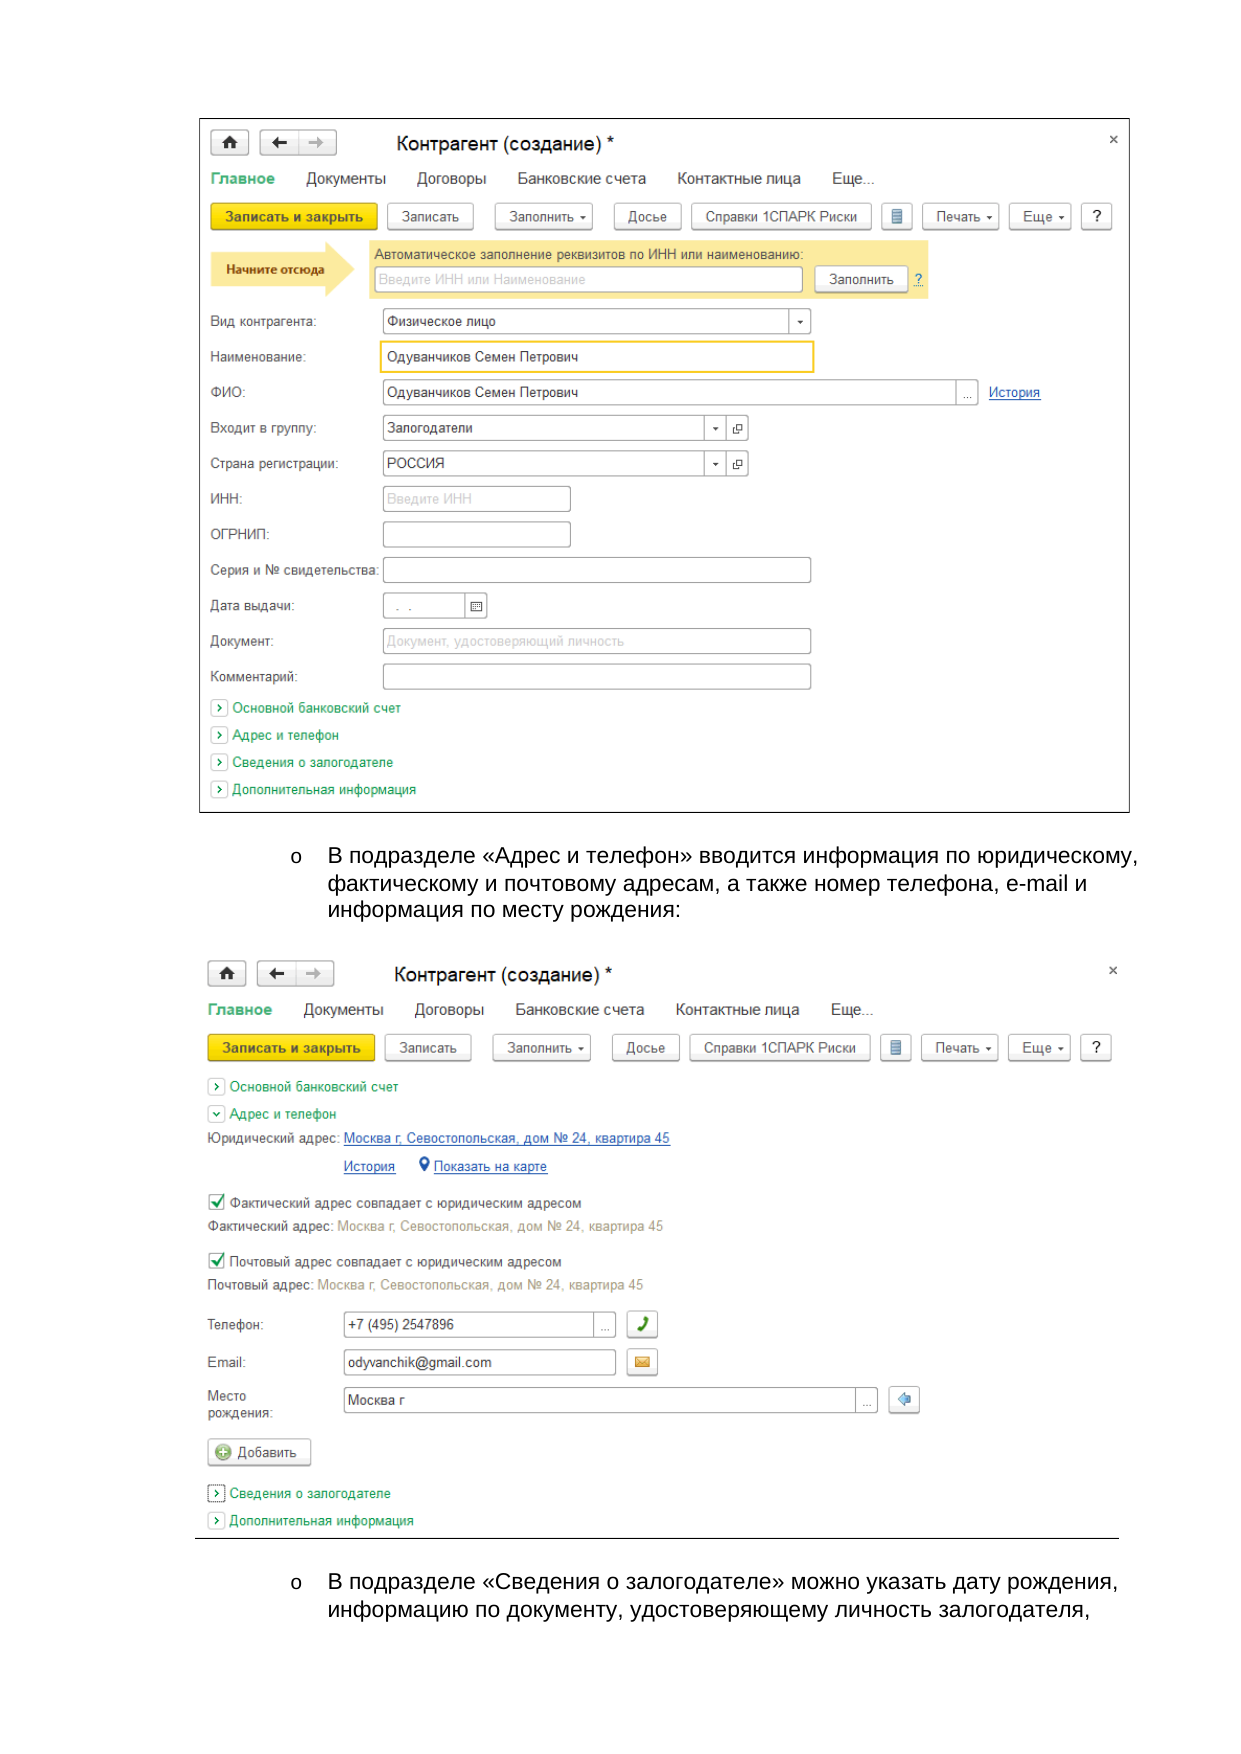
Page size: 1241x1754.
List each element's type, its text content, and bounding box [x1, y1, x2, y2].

picture [199, 118, 1130, 813]
picture [195, 951, 1119, 1539]
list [290, 1568, 1152, 1622]
list В подразделе «Адрес и телефон» вводится информация по юридическому, фактическому и почтовому адресам, а также номер телефона, e-mail и информация по месту рождения: [290, 842, 1152, 922]
